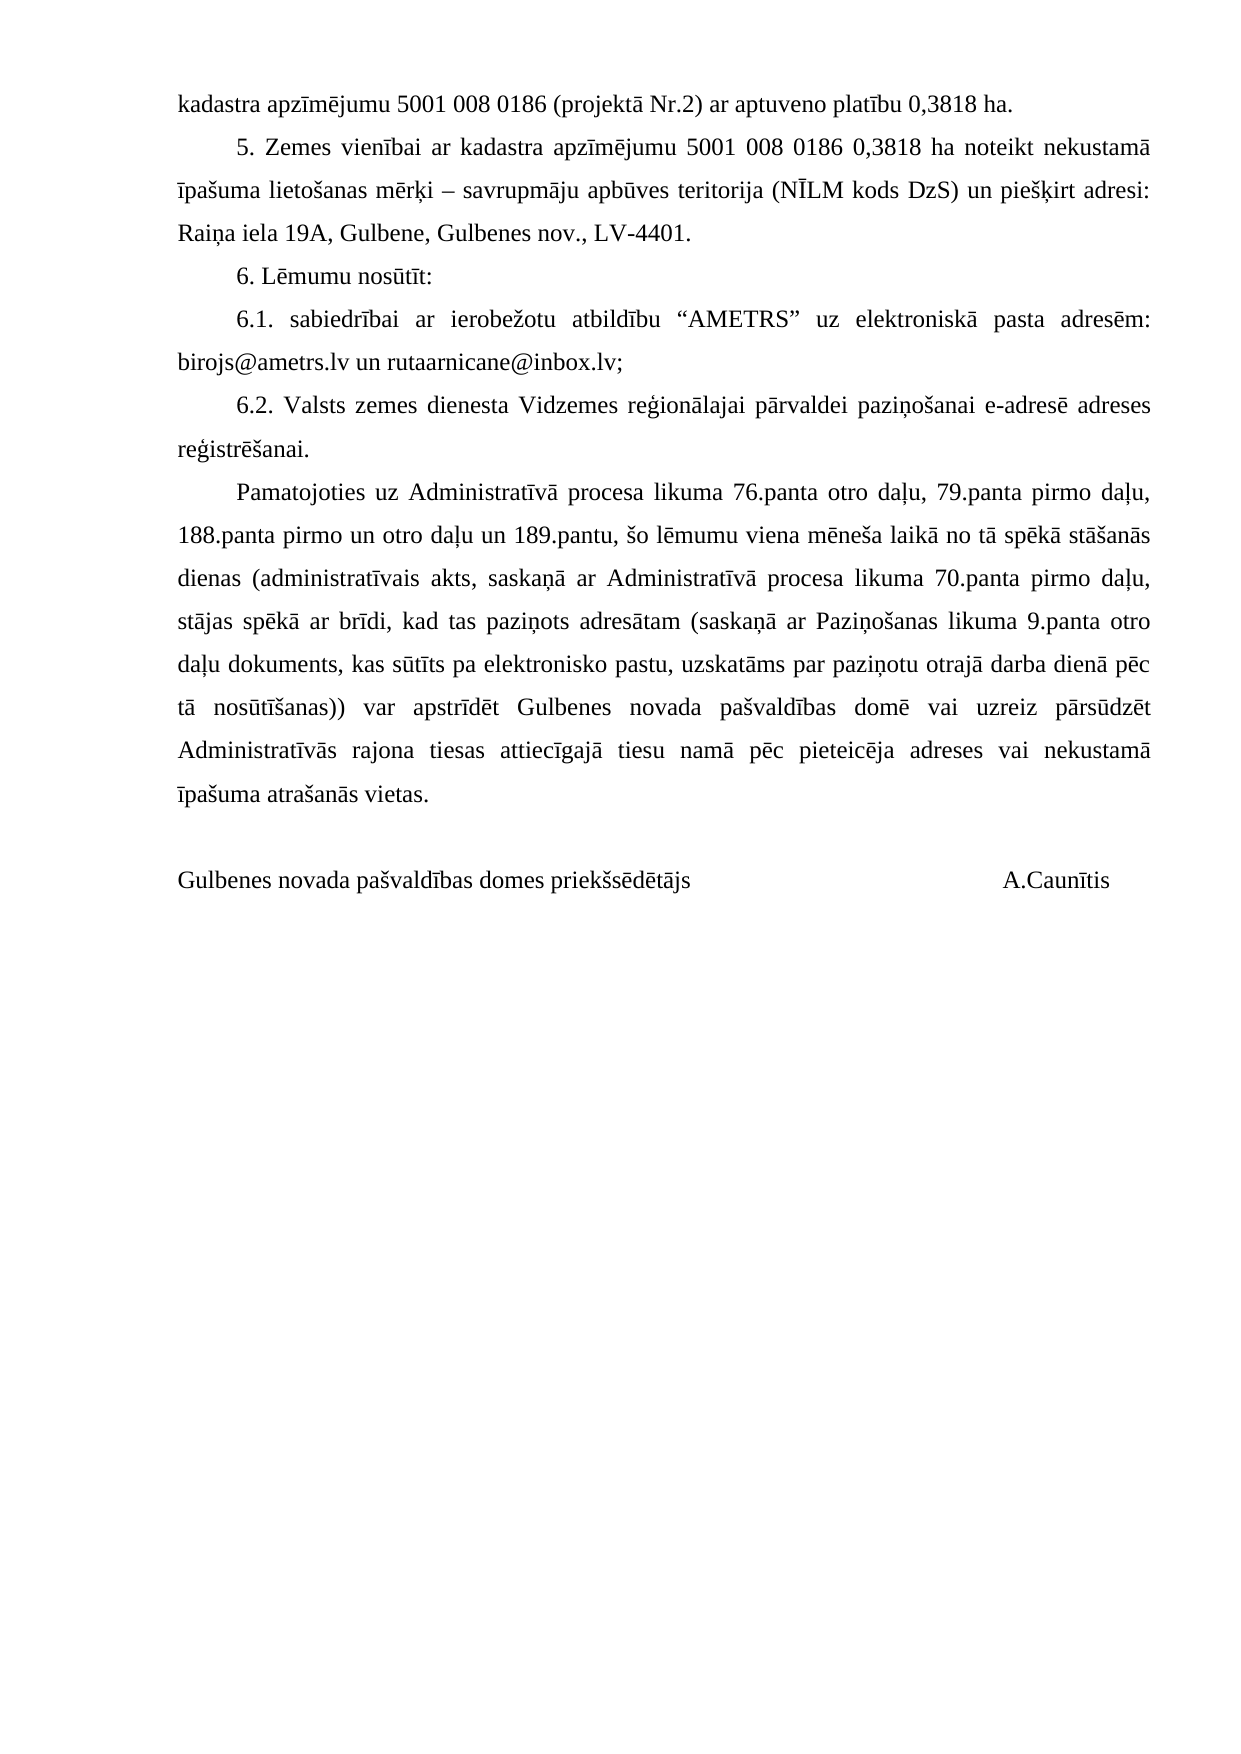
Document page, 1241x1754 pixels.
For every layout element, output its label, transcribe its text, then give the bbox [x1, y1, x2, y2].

text Pamatojoties uz Administratīvā procesa likuma 76.panta otro daļu, 79.panta pirmo daļu, 188.panta pirmo un otro daļu un 189.pantu, šo lēmumu viena mēneša laikā no tā spēkā stāšanās dienas (administratīvais akts, saskaņā ar Administratīvā procesa likuma 70.panta pirmo daļu, stājas spēkā ar brīdi, kad tas paziņots adresātam (saskaņā ar Paziņošanas likuma 9.panta otro daļu dokuments, kas sūtīts pa elektronisko pastu, uzskatāms par paziņotu otrajā darba dienā pēc tā nosūtīšanas)) var apstrīdēt Gulbenes novada pašvaldības domē vai uzreiz pārsūdzēt Administratīvās rajona tiesas attiecīgajā tiesu namā pēc pieteicēja adreses vai nekustamā īpašuma atrašanās vietas. [177, 477, 1152, 807]
text 6.2. Valsts zemes dienesta Vidzemes reģionālajai pārvaldei paziņošanai e-adresē adreses reģistrēšanai. [177, 391, 1152, 462]
text 5. Zemes vienībai ar kadastra apzīmējumu 5001 008 0186 0,3818 ha noteikt nekustamā īpašuma lietošanas mērķi – savrupmāju apbūves teritorija (NĪLM kods DzS) un piešķirt adresi: Raiņa iela 19A, Gulbene, Gulbenes nov., LV-4401. [177, 132, 1152, 247]
text 6.1. sabiedrībai ar ierobežotu atbildību “AMETRS” uz elektroniskā pasta adresēm: birojs@ametrs.lv un rutaarnicane@inbox.lv; [177, 304, 1152, 376]
text 6. Lēmumu nosūtīt: [177, 261, 1152, 290]
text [177, 89, 1152, 117]
text Gulbenes novada pašvaldības domes priekšsēdētājs A.Caunītis [177, 865, 1152, 894]
